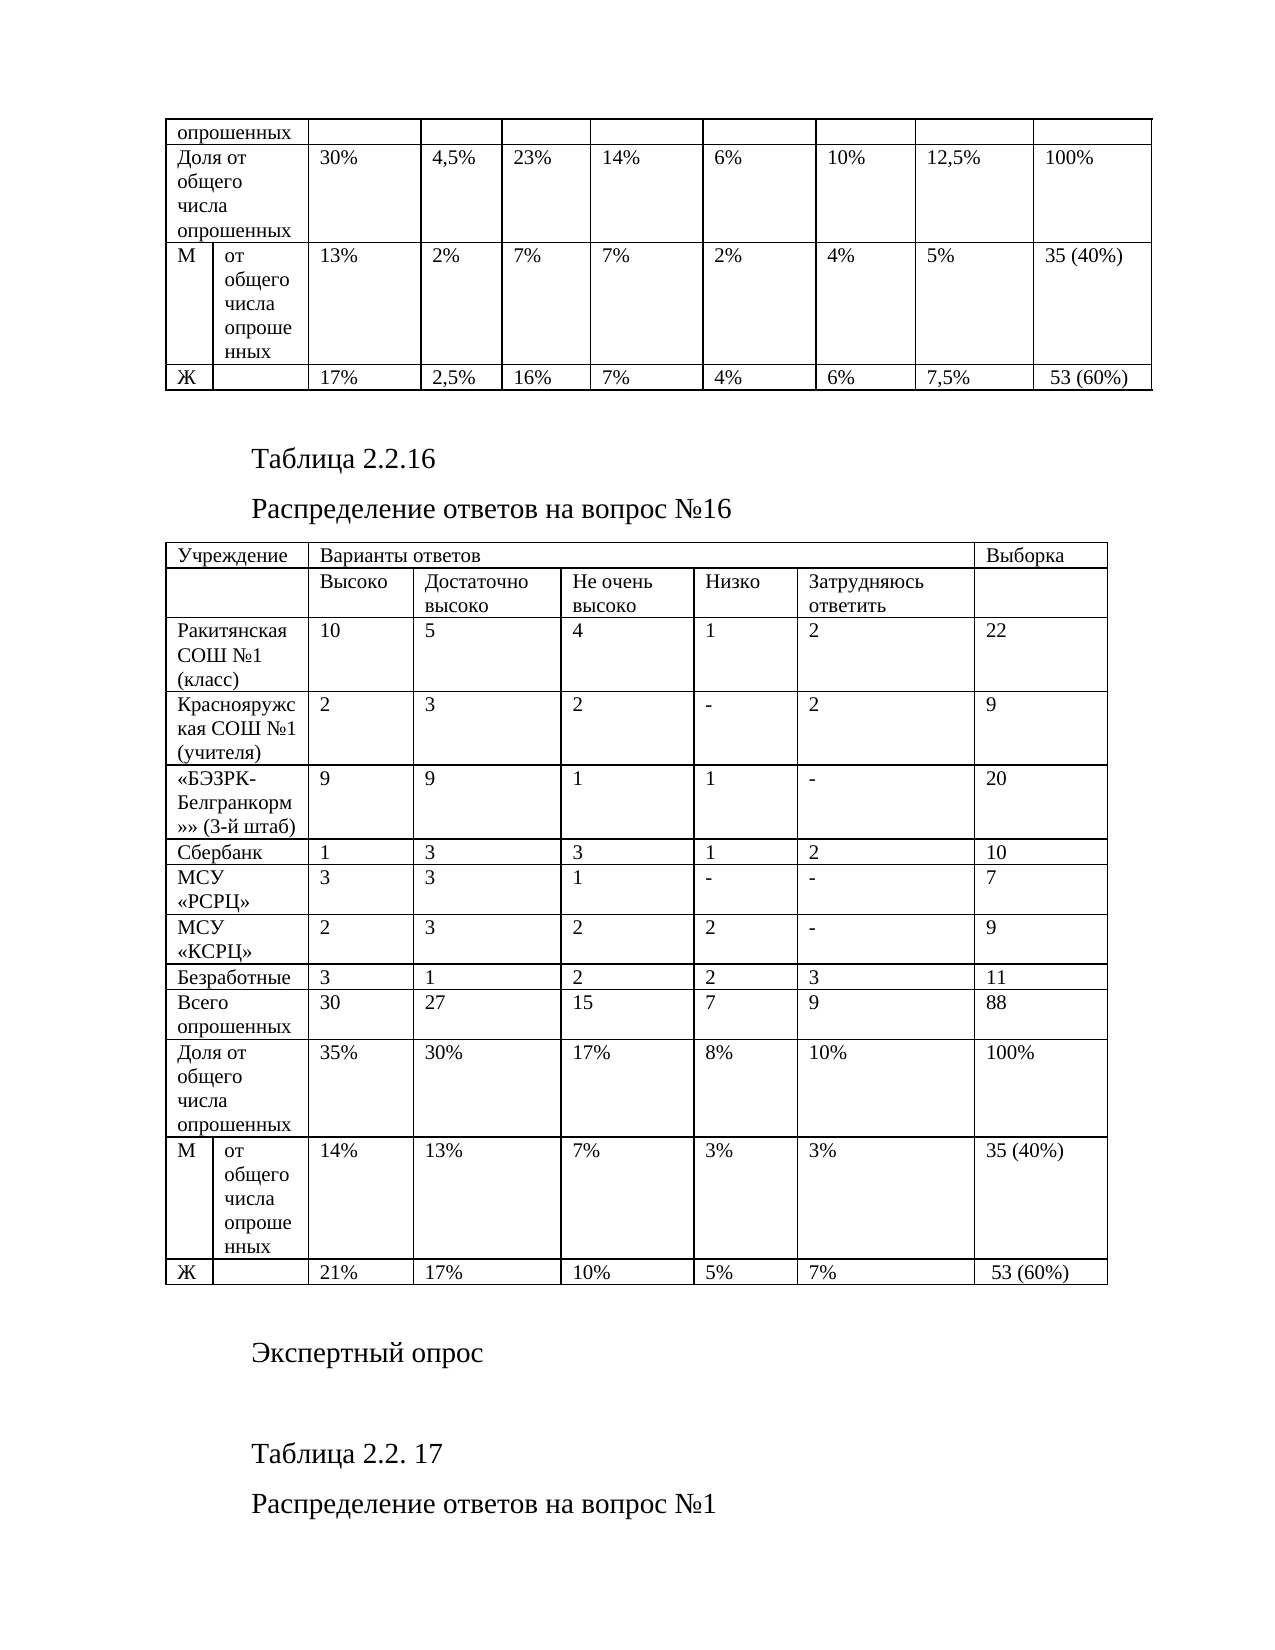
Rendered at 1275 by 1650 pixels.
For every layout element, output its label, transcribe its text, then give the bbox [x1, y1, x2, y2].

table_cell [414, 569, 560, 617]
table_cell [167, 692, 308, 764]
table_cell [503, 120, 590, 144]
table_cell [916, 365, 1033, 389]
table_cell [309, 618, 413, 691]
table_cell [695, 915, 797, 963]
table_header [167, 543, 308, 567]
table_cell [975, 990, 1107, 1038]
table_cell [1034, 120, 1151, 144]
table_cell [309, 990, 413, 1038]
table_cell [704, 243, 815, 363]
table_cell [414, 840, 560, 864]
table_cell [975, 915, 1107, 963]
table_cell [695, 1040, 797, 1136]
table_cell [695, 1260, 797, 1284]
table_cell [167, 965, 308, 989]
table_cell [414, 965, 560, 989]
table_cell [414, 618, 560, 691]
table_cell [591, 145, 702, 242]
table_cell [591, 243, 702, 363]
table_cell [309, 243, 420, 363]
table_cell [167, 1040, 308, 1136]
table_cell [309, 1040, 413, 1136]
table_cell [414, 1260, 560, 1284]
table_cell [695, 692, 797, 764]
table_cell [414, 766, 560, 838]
text Распределение ответов на вопрос №16 [177, 491, 1186, 525]
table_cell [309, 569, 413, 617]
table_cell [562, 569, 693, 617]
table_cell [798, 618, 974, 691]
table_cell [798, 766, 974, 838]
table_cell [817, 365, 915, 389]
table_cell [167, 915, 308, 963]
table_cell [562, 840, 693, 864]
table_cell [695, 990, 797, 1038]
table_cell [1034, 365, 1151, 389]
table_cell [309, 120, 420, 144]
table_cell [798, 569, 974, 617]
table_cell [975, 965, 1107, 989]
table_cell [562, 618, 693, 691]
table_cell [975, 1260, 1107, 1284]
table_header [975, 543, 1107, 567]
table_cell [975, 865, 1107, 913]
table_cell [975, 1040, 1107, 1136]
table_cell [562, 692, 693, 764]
text Экспертный опрос [177, 1336, 1186, 1369]
text Распределение ответов на вопрос №1 [177, 1487, 1186, 1520]
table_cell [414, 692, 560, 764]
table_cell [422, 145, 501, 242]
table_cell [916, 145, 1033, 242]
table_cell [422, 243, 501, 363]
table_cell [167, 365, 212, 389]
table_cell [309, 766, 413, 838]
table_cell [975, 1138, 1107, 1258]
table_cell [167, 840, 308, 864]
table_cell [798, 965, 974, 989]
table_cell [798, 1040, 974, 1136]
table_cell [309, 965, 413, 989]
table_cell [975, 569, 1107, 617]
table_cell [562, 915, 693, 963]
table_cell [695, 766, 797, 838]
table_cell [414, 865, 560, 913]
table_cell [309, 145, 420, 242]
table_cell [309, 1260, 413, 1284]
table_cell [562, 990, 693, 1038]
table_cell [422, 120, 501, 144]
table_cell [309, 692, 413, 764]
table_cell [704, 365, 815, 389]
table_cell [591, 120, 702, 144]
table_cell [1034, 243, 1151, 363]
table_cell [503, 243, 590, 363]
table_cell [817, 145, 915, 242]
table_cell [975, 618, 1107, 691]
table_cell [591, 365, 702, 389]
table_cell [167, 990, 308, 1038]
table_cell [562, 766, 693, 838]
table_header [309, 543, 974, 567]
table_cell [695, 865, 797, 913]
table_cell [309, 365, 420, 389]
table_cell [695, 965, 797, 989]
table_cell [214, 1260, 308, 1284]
text Таблица 2.2. 17 [177, 1436, 1186, 1470]
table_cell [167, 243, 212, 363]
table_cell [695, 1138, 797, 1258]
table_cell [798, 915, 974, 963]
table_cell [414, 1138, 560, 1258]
text Таблица 2.2.16 [177, 441, 1186, 474]
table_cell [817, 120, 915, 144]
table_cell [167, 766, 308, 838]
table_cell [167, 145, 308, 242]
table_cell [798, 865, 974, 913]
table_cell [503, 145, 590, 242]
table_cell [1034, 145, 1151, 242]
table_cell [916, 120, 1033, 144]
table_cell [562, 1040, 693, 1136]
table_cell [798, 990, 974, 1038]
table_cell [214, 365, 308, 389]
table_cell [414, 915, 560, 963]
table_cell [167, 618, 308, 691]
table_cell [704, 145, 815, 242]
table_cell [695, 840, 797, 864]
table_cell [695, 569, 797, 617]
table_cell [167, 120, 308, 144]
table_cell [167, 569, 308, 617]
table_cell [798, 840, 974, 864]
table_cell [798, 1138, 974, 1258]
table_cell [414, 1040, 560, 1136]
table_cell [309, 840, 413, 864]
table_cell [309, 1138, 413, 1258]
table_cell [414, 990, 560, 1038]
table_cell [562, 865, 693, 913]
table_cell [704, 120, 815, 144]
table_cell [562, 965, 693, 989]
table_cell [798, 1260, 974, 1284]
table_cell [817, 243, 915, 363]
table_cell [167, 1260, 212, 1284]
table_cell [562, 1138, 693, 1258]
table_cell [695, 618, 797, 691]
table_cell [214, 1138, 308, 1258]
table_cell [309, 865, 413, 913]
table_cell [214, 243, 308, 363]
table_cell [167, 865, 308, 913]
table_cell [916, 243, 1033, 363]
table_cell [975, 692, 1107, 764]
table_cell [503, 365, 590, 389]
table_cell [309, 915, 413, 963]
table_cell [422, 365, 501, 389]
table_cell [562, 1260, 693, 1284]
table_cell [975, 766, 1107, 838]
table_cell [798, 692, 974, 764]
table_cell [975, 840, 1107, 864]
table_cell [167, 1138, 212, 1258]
